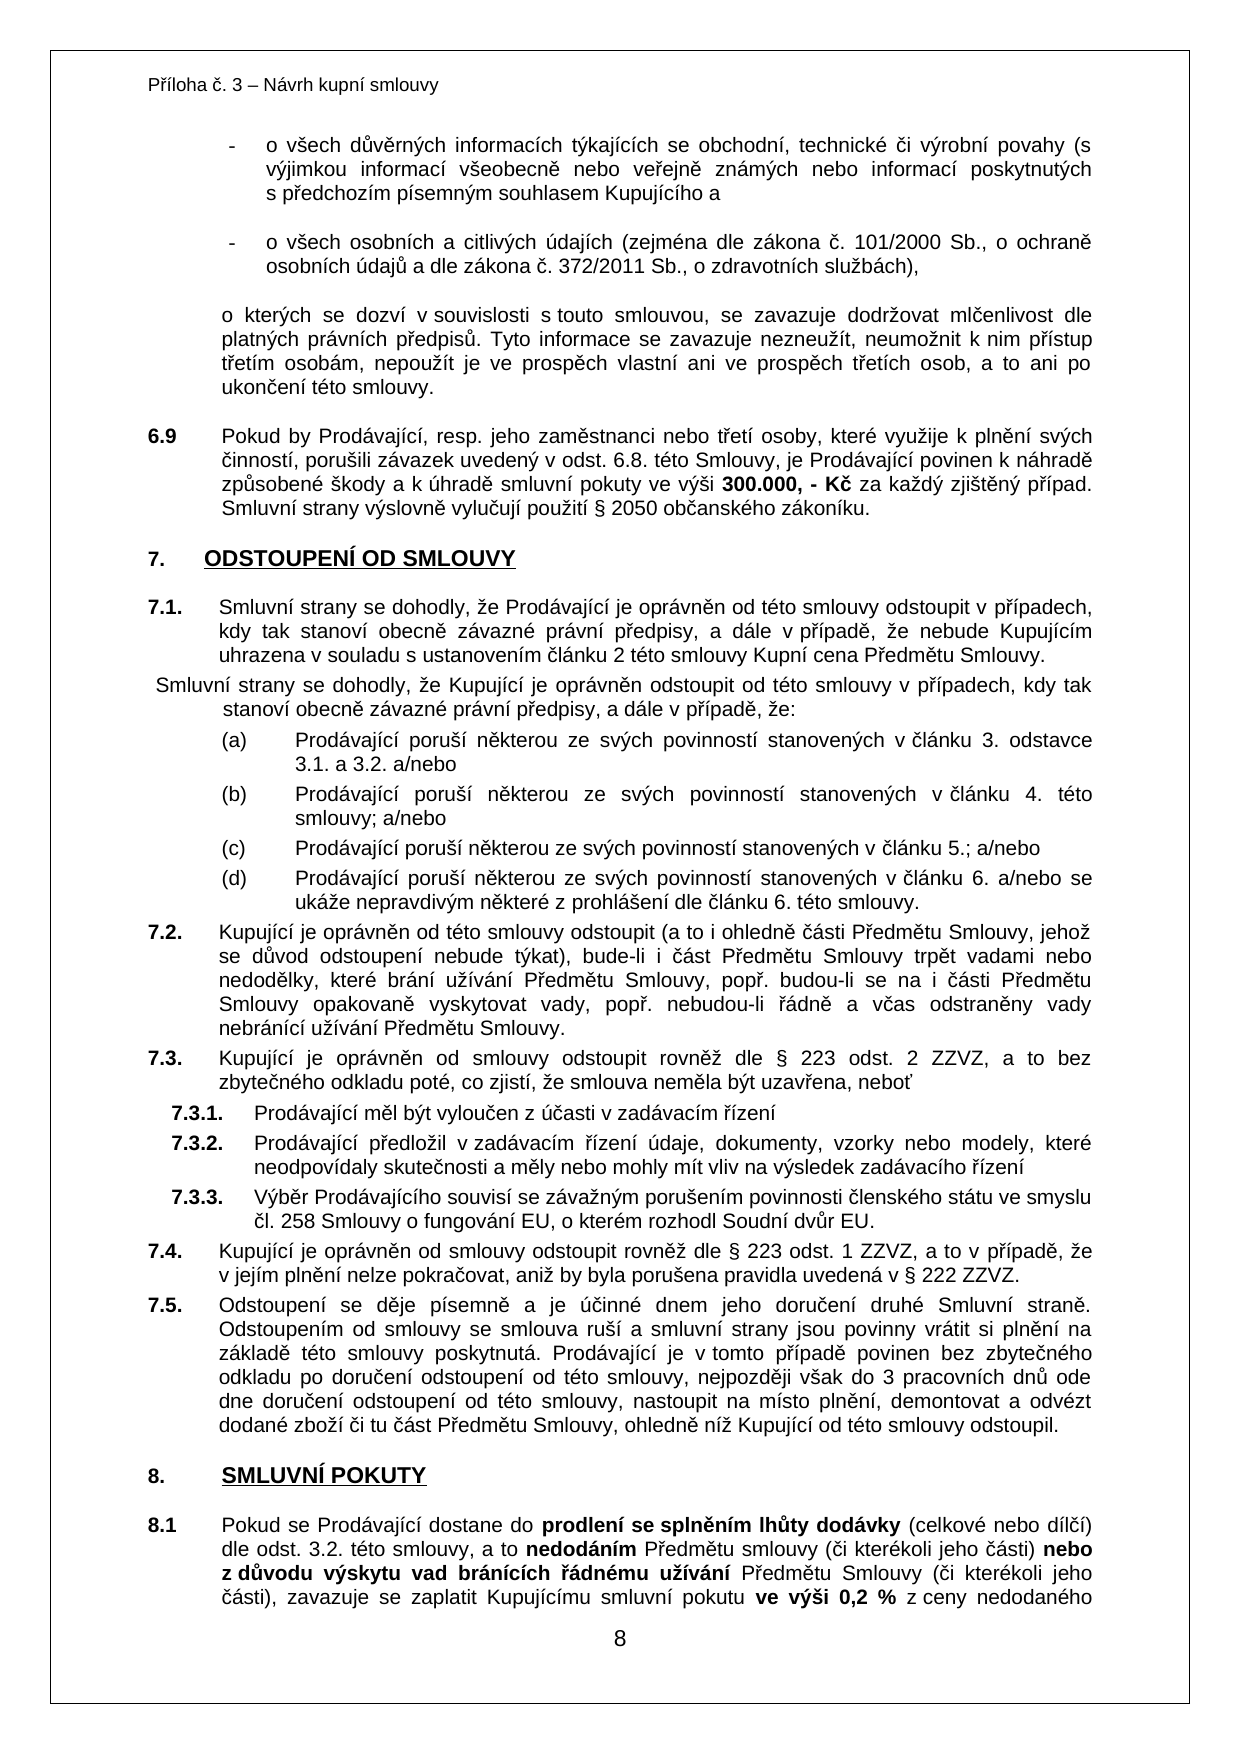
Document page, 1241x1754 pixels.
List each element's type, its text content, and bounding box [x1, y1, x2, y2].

list o všech důvěrných informacích týkajících se obchodní, technické či výrobní povahy (s výjimkou informací všeobecně nebo veřejně známých nebo informací poskytnutých s předchozím písemným souhlasem Kupujícího a [228, 133, 1093, 205]
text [148, 1513, 1093, 1609]
subtitle Kupující je oprávněn od smlouvy odstoupit rovněž dle § 223 odst. 2 ZZVZ, a to bez zbytečného odkladu poté, co zjistí, že smlouva neměla být uzavřena, neboť [148, 1046, 1093, 1094]
list Prodávající poruší některou ze svých povinností stanovených v článku 3. odstavce 3.1. a 3.2. a/nebo [221, 727, 1093, 775]
subtitle Výběr Prodávajícího souvisí se závažným porušením povinnosti členského státu ve smyslu čl. 258 Smlouvy o fungování EU, o kterém rozhodl Soudní dvůr EU. [171, 1185, 1093, 1233]
subtitle Prodávající měl být vyloučen z účasti v zadávacím řízení [171, 1100, 1093, 1124]
subtitle Kupující je oprávněn od této smlouvy odstoupit (a to i ohledně části Předmětu Smlouvy, jehož se důvod odstoupení nebude týkat), bude-li i část Předmětu Smlouvy trpět vadami nebo nedodělky, které brání užívání Předmětu Smlouvy, popř. budou-li se na i části Předmětu Smlouvy opakovaně vyskytovat vady, popř. nebudou-li řádně a včas odstraněny vady nebránící užívání Předmětu Smlouvy. [148, 920, 1093, 1040]
list Prodávající poruší některou ze svých povinností stanovených v článku 5.; a/nebo [221, 836, 1093, 860]
text Smluvní strany se dohodly, že Kupující je oprávněn odstoupit od této smlouvy v případech, kdy tak stanoví obecně závazné právní předpisy, a dále v případě, že: [148, 673, 1093, 721]
list Prodávající poruší některou ze svých povinností stanovených v článku 4. této smlouvy; a/nebo [221, 782, 1093, 829]
list Prodávající poruší některou ze svých povinností stanovených v článku 6. a/nebo se ukáže nepravdivým některé z prohlášení dle článku 6. této smlouvy. [221, 866, 1093, 914]
list ODSTOUPENÍ OD SMLOUVY [148, 545, 1093, 571]
list Pokud by Prodávající, resp. jeho zaměstnanci nebo třetí osoby, které využije k plnění svých činností, porušili závazek uvedený v odst. 6.8. této Smlouvy, je Prodávající povinen k náhradě způsobené škody a k úhradě smluvní pokuty ve výši 300.000, - Kč za každý zjištěný případ. Smluvní strany výslovně vylučují použití § 2050 občanského zákoníku. [148, 424, 1093, 520]
subtitle 8. SMLUVNÍ POKUTY [148, 1462, 1093, 1488]
text o kterých se dozví v souvislosti s touto smlouvou, se zavazuje dodržovat mlčenlivost dle platných právních předpisů. Tyto informace se zavazuje nezneužít, neumožnit k nim přístup třetím osobám, nepoužít je ve prospěch vlastní ani ve prospěch třetích osob, a to ani po ukončení této smlouvy. [221, 303, 1093, 399]
subtitle Kupující je oprávněn od smlouvy odstoupit rovněž dle § 223 odst. 1 ZZVZ, a to v případě, že v jejím plnění nelze pokračovat, aniž by byla porušena pravidla uvedená v § 222 ZZVZ. [148, 1239, 1093, 1287]
subtitle Odstoupení se děje písemně a je účinné dnem jeho doručení druhé Smluvní straně. Odstoupením od smlouvy se smlouva ruší a smluvní strany jsou povinny vrátit si plnění na základě této smlouvy poskytnutá. Prodávající je v tomto případě povinen bez zbytečného odkladu po doručení odstoupení od této smlouvy, nejpozději však do 3 pracovních dnů ode dne doručení odstoupení od této smlouvy, nastoupit na místo plnění, demontovat a odvézt dodané zboží či tu část Předmětu Smlouvy, ohledně níž Kupující od této smlouvy odstoupil. [148, 1293, 1093, 1437]
subtitle Smluvní strany se dohodly, že Prodávající je oprávněn od této smlouvy odstoupit v případech, kdy tak stanoví obecně závazné právní předpisy, a dále v případě, že nebude Kupujícím uhrazena v souladu s ustanovením článku 2 této smlouvy Kupní cena Předmětu Smlouvy. [148, 595, 1093, 667]
list o všech osobních a citlivých údajích (zejména dle zákona č. 101/2000 Sb., o ochraně osobních údajů a dle zákona č. 372/2011 Sb., o zdravotních službách), [228, 230, 1093, 278]
subtitle Prodávající předložil v zadávacím řízení údaje, dokumenty, vzorky nebo modely, které neodpovídaly skutečnosti a měly nebo mohly mít vliv na výsledek zadávacího řízení [171, 1131, 1093, 1178]
